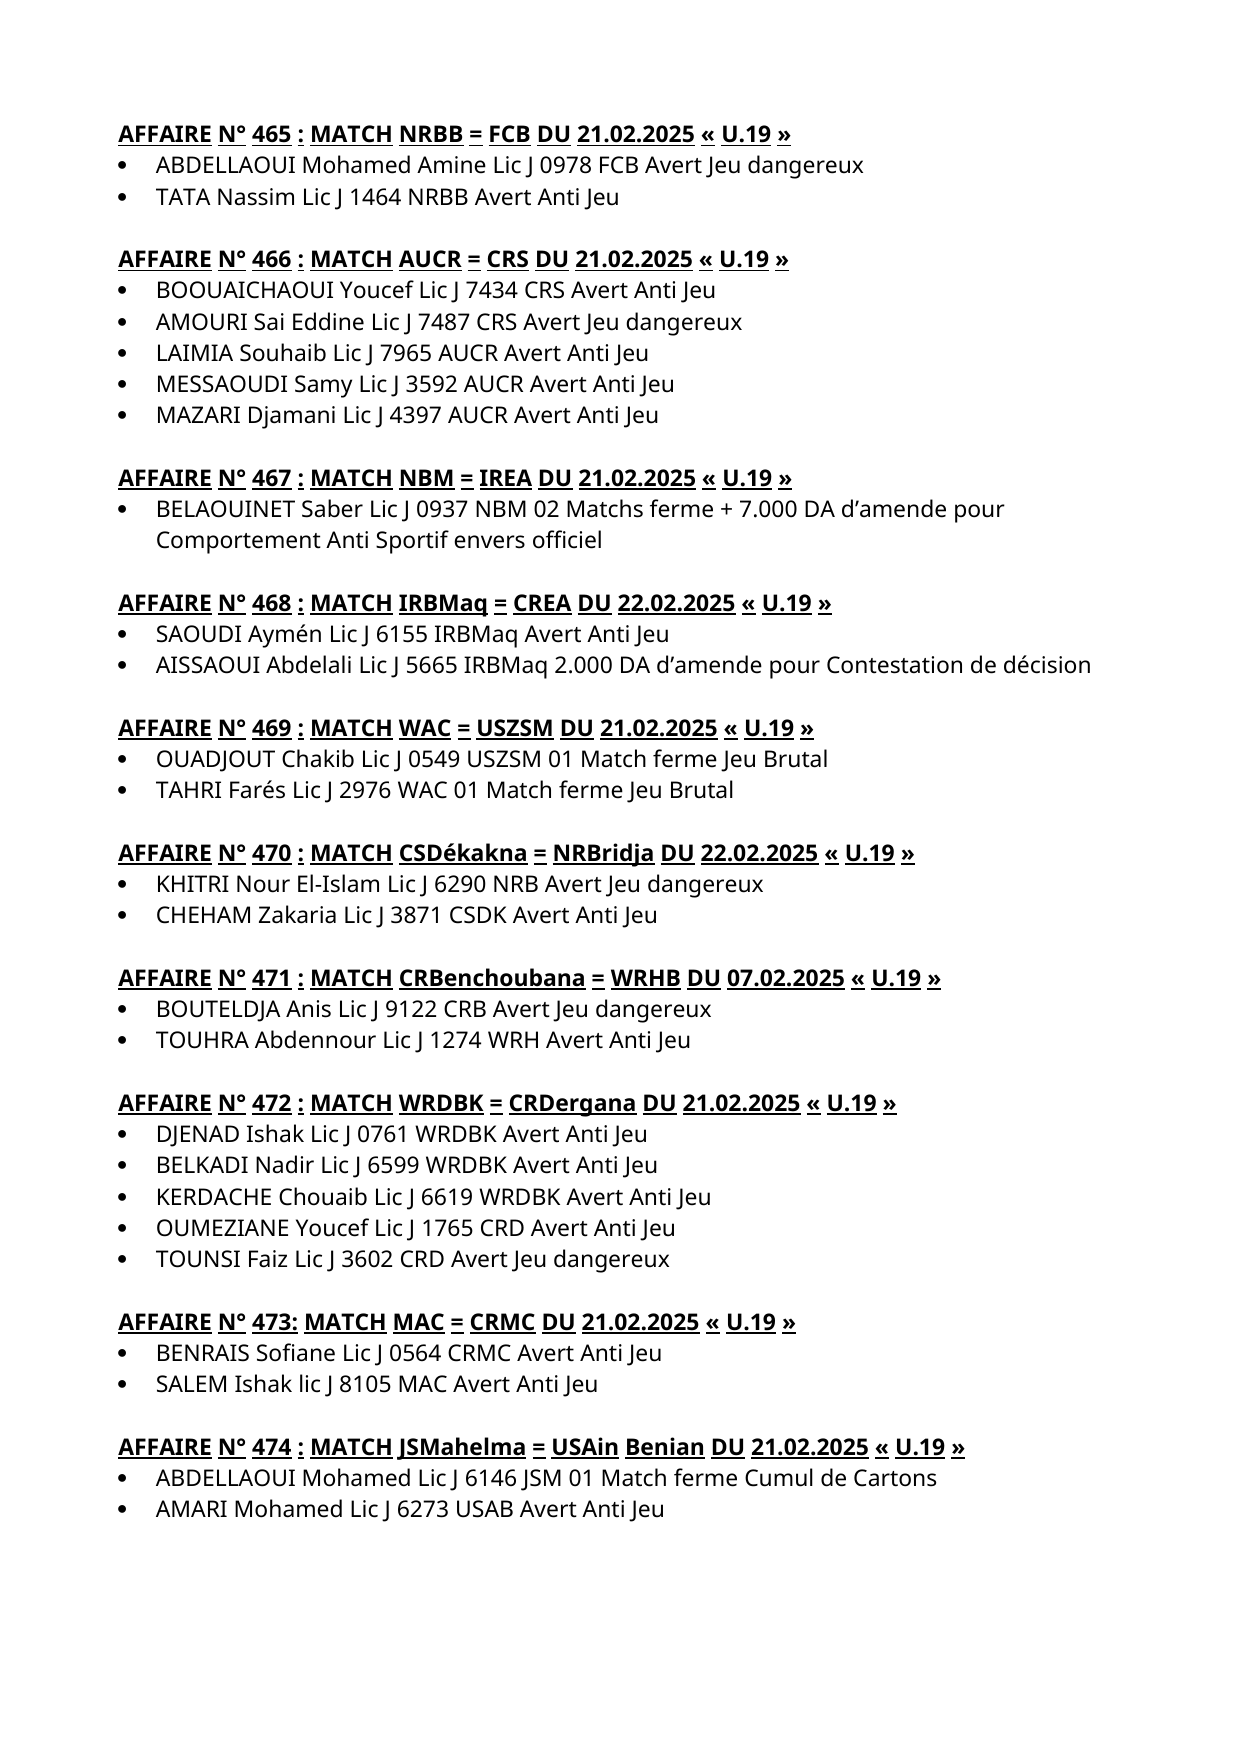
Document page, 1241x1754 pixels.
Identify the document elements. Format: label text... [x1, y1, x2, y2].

list ABDELLAOUI Mohamed Lic J 6146 JSM 01 Match ferme Cumul de Cartons [118, 1462, 1122, 1493]
text AFFAIRE N° 465 : MATCH NRBB = FCB DU 21.02.2025 « U.19 » [118, 118, 1122, 149]
list BENRAIS Sofiane Lic J 0564 CRMC Avert Anti Jeu [118, 1337, 1122, 1368]
list TAHRI Farés Lic J 2976 WAC 01 Match ferme Jeu Brutal [118, 774, 1122, 806]
text AFFAIRE N° 470 : MATCH CSDékakna = NRBridja DU 22.02.2025 « U.19 » [118, 837, 1122, 868]
list BELAOUINET Saber Lic J 0937 NBM 02 Matchs ferme + 7.000 DA d’amende pour Comportement Anti Sportif envers officiel [118, 493, 1122, 556]
text AFFAIRE N° 472 : MATCH WRDBK = CRDergana DU 21.02.2025 « U.19 » [118, 1087, 1122, 1118]
list OUMEZIANE Youcef Lic J 1765 CRD Avert Anti Jeu [118, 1212, 1122, 1243]
list AMARI Mohamed Lic J 6273 USAB Avert Anti Jeu [118, 1493, 1122, 1524]
list CHEHAM Zakaria Lic J 3871 CSDK Avert Anti Jeu [118, 899, 1122, 931]
list TOUHRA Abdennour Lic J 1274 WRH Avert Anti Jeu [118, 1024, 1122, 1056]
list DJENAD Ishak Lic J 0761 WRDBK Avert Anti Jeu [118, 1118, 1122, 1149]
list TATA Nassim Lic J 1464 NRBB Avert Anti Jeu [118, 181, 1122, 212]
list AISSAOUI Abdelali Lic J 5665 IRBMaq 2.000 DA d’amende pour Contestation de décision [118, 649, 1122, 681]
list OUADJOUT Chakib Lic J 0549 USZSM 01 Match ferme Jeu Brutal [118, 743, 1122, 774]
list LAIMIA Souhaib Lic J 7965 AUCR Avert Anti Jeu [118, 337, 1122, 368]
list BELKADI Nadir Lic J 6599 WRDBK Avert Anti Jeu [118, 1149, 1122, 1181]
list SALEM Ishak lic J 8105 MAC Avert Anti Jeu [118, 1368, 1122, 1399]
text AFFAIRE N° 467 : MATCH NBM = IREA DU 21.02.2025 « U.19 » [118, 462, 1122, 493]
list ABDELLAOUI Mohamed Amine Lic J 0978 FCB Avert Jeu dangereux [118, 149, 1122, 181]
list KHITRI Nour El-Islam Lic J 6290 NRB Avert Jeu dangereux [118, 868, 1122, 899]
text AFFAIRE N° 474 : MATCH JSMahelma = USAin Benian DU 21.02.2025 « U.19 » [118, 1431, 1122, 1462]
list MESSAOUDI Samy Lic J 3592 AUCR Avert Anti Jeu [118, 368, 1122, 399]
list BOUTELDJA Anis Lic J 9122 CRB Avert Jeu dangereux [118, 993, 1122, 1024]
list AMOURI Sai Eddine Lic J 7487 CRS Avert Jeu dangereux [118, 306, 1122, 337]
text AFFAIRE N° 473: MATCH MAC = CRMC DU 21.02.2025 « U.19 » [118, 1306, 1122, 1337]
list BOOUAICHAOUI Youcef Lic J 7434 CRS Avert Anti Jeu [118, 274, 1122, 306]
list MAZARI Djamani Lic J 4397 AUCR Avert Anti Jeu [118, 399, 1122, 431]
text AFFAIRE N° 471 : MATCH CRBenchoubana = WRHB DU 07.02.2025 « U.19 » [118, 962, 1122, 993]
list TOUNSI Faiz Lic J 3602 CRD Avert Jeu dangereux [118, 1243, 1122, 1274]
text AFFAIRE N° 469 : MATCH WAC = USZSM DU 21.02.2025 « U.19 » [118, 712, 1122, 743]
list KERDACHE Chouaib Lic J 6619 WRDBK Avert Anti Jeu [118, 1181, 1122, 1212]
list SAOUDI Aymén Lic J 6155 IRBMaq Avert Anti Jeu [118, 618, 1122, 649]
text AFFAIRE N° 468 : MATCH IRBMaq = CREA DU 22.02.2025 « U.19 » [118, 587, 1122, 618]
text AFFAIRE N° 466 : MATCH AUCR = CRS DU 21.02.2025 « U.19 » [118, 243, 1122, 274]
